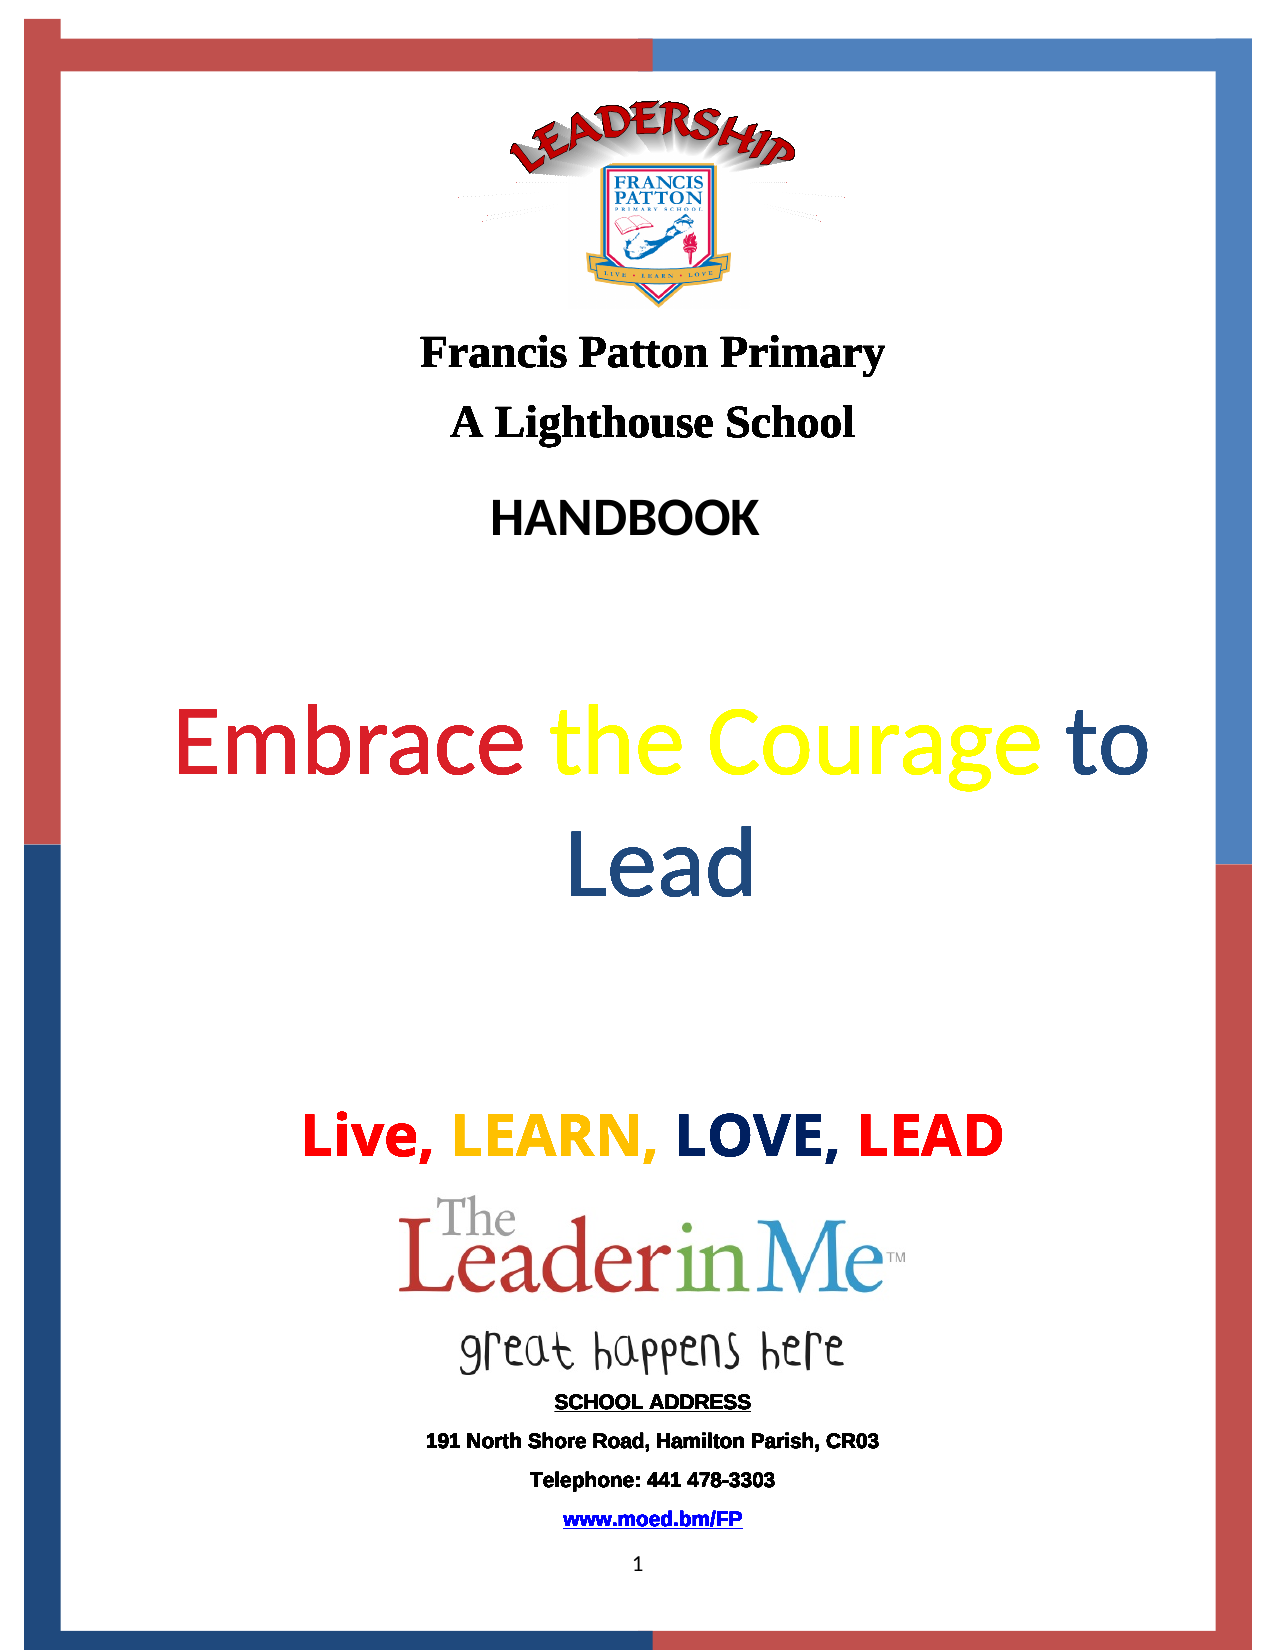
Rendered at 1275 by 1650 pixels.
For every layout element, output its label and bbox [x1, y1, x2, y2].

picture [399, 1193, 906, 1375]
